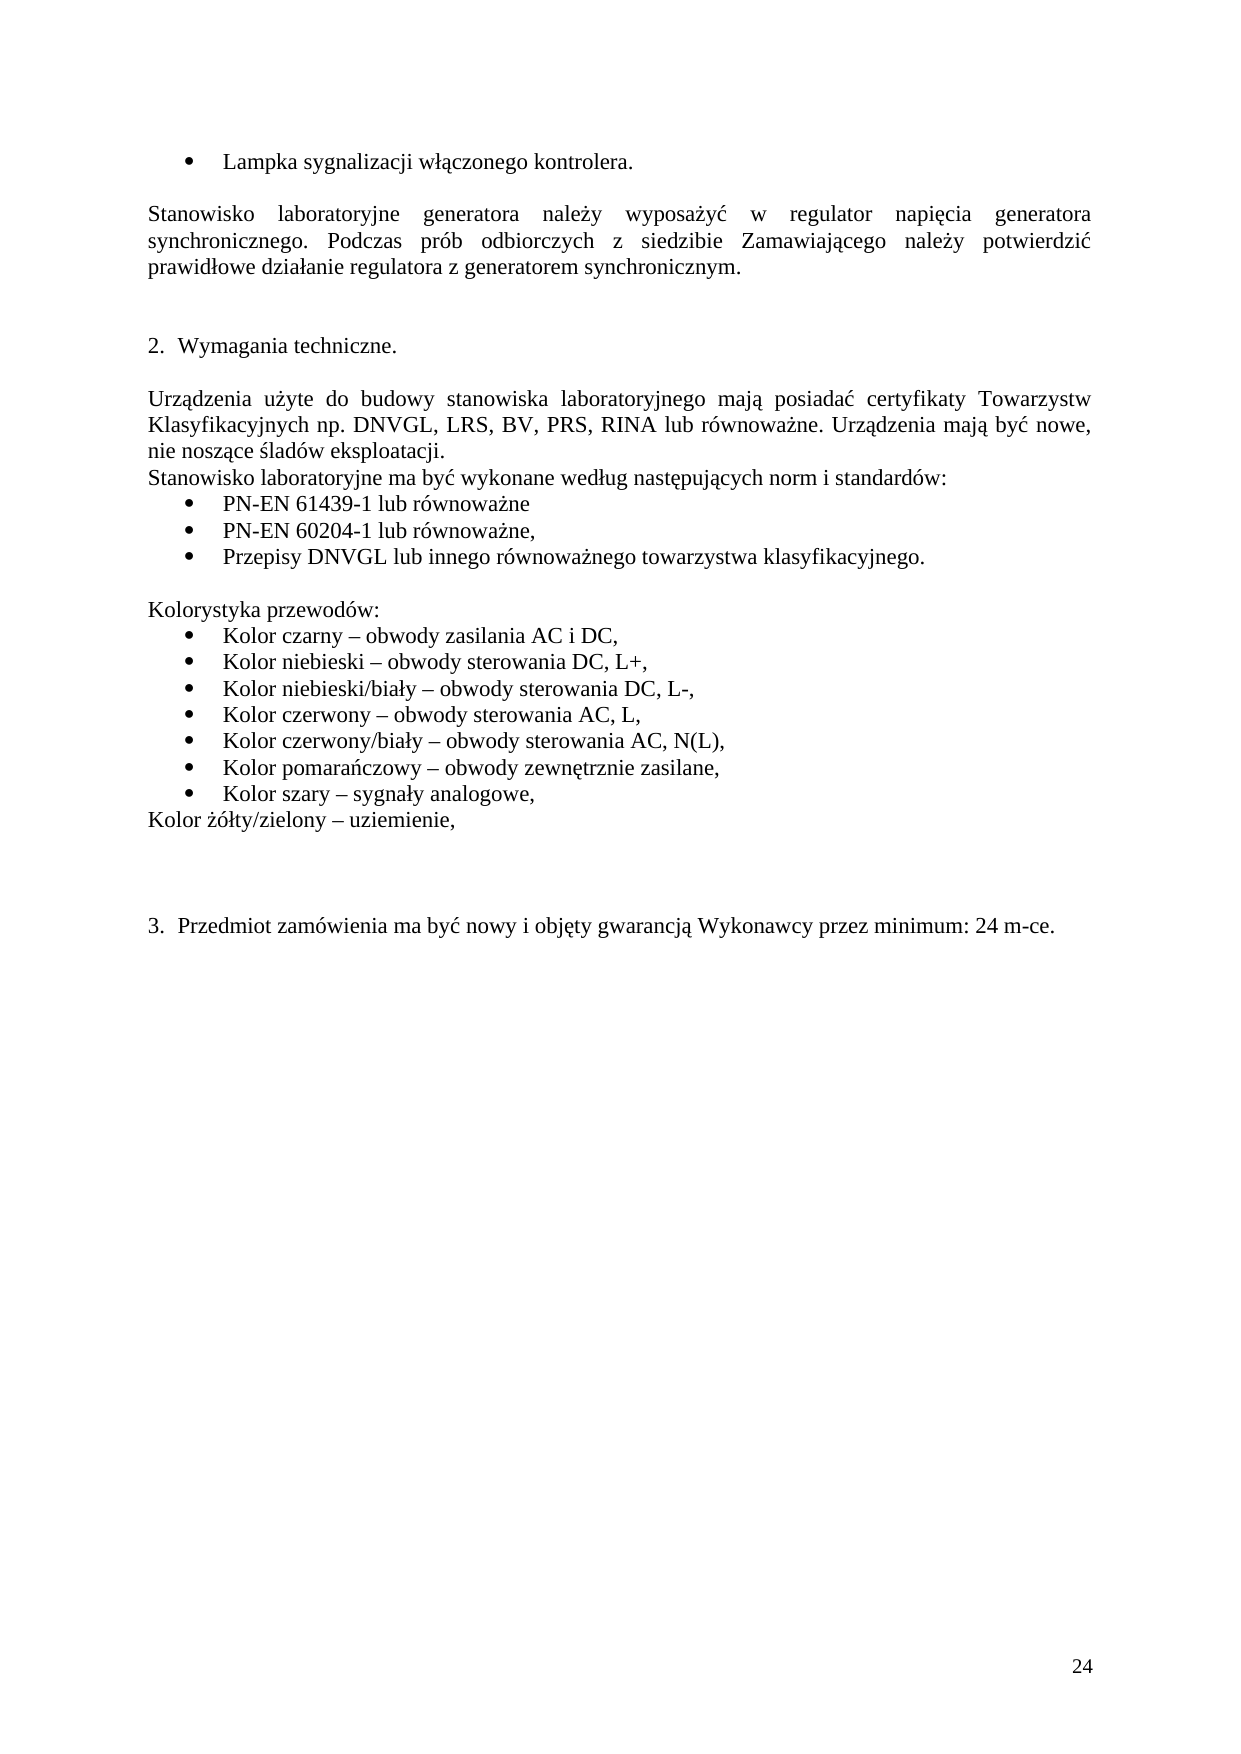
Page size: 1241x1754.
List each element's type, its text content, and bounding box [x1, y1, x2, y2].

list Kolor niebieski – obwody sterowania DC, L+, [185, 648, 1092, 675]
list Przepisy DNVGL lub innego równoważnego towarzystwa klasyfikacyjnego. [185, 543, 1092, 569]
list Kolor czerwony – obwody sterowania AC, L, [185, 701, 1092, 727]
list Przedmiot zamówienia ma być nowy i objęty gwarancją Wykonawcy przez minimum: 24 m-ce. [148, 912, 1092, 938]
list PN-EN 61439-1 lub równoważne [185, 490, 1092, 517]
text Stanowisko laboratoryjne generatora należy wyposażyć w regulator napięcia generatora synchronicznego. Podczas prób odbiorczych z siedzibie Zamawiającego należy potwierdzić prawidłowe działanie regulatora z generatorem synchronicznym. [148, 200, 1092, 279]
text Stanowisko laboratoryjne ma być wykonane według następujących norm i standardów: [148, 464, 1092, 490]
list Lampka sygnalizacji włączonego kontrolera. [185, 148, 1092, 174]
text Kolor żółty/zielony – uziemienie, [148, 807, 1092, 833]
list PN-EN 60204-1 lub równoważne, [185, 517, 1092, 543]
list Kolor pomarańczowy – obwody zewnętrznie zasilane, [185, 754, 1092, 780]
list Kolor czerwony/biały – obwody sterowania AC, N(L), [185, 727, 1092, 754]
list Kolor czarny – obwody zasilania AC i DC, [185, 622, 1092, 648]
list Wymagania techniczne. [148, 332, 1092, 358]
list Kolor niebieski/biały – obwody sterowania DC, L-, [185, 675, 1092, 701]
list Kolor szary – sygnały analogowe, [185, 780, 1092, 807]
text Kolorystyka przewodów: [148, 596, 1092, 622]
text Urządzenia użyte do budowy stanowiska laboratoryjnego mają posiadać certyfikaty Towarzystw Klasyfikacyjnych np. DNVGL, LRS, BV, PRS, RINA lub równoważne. Urządzenia mają być nowe, nie noszące śladów eksploatacji. [148, 385, 1092, 464]
